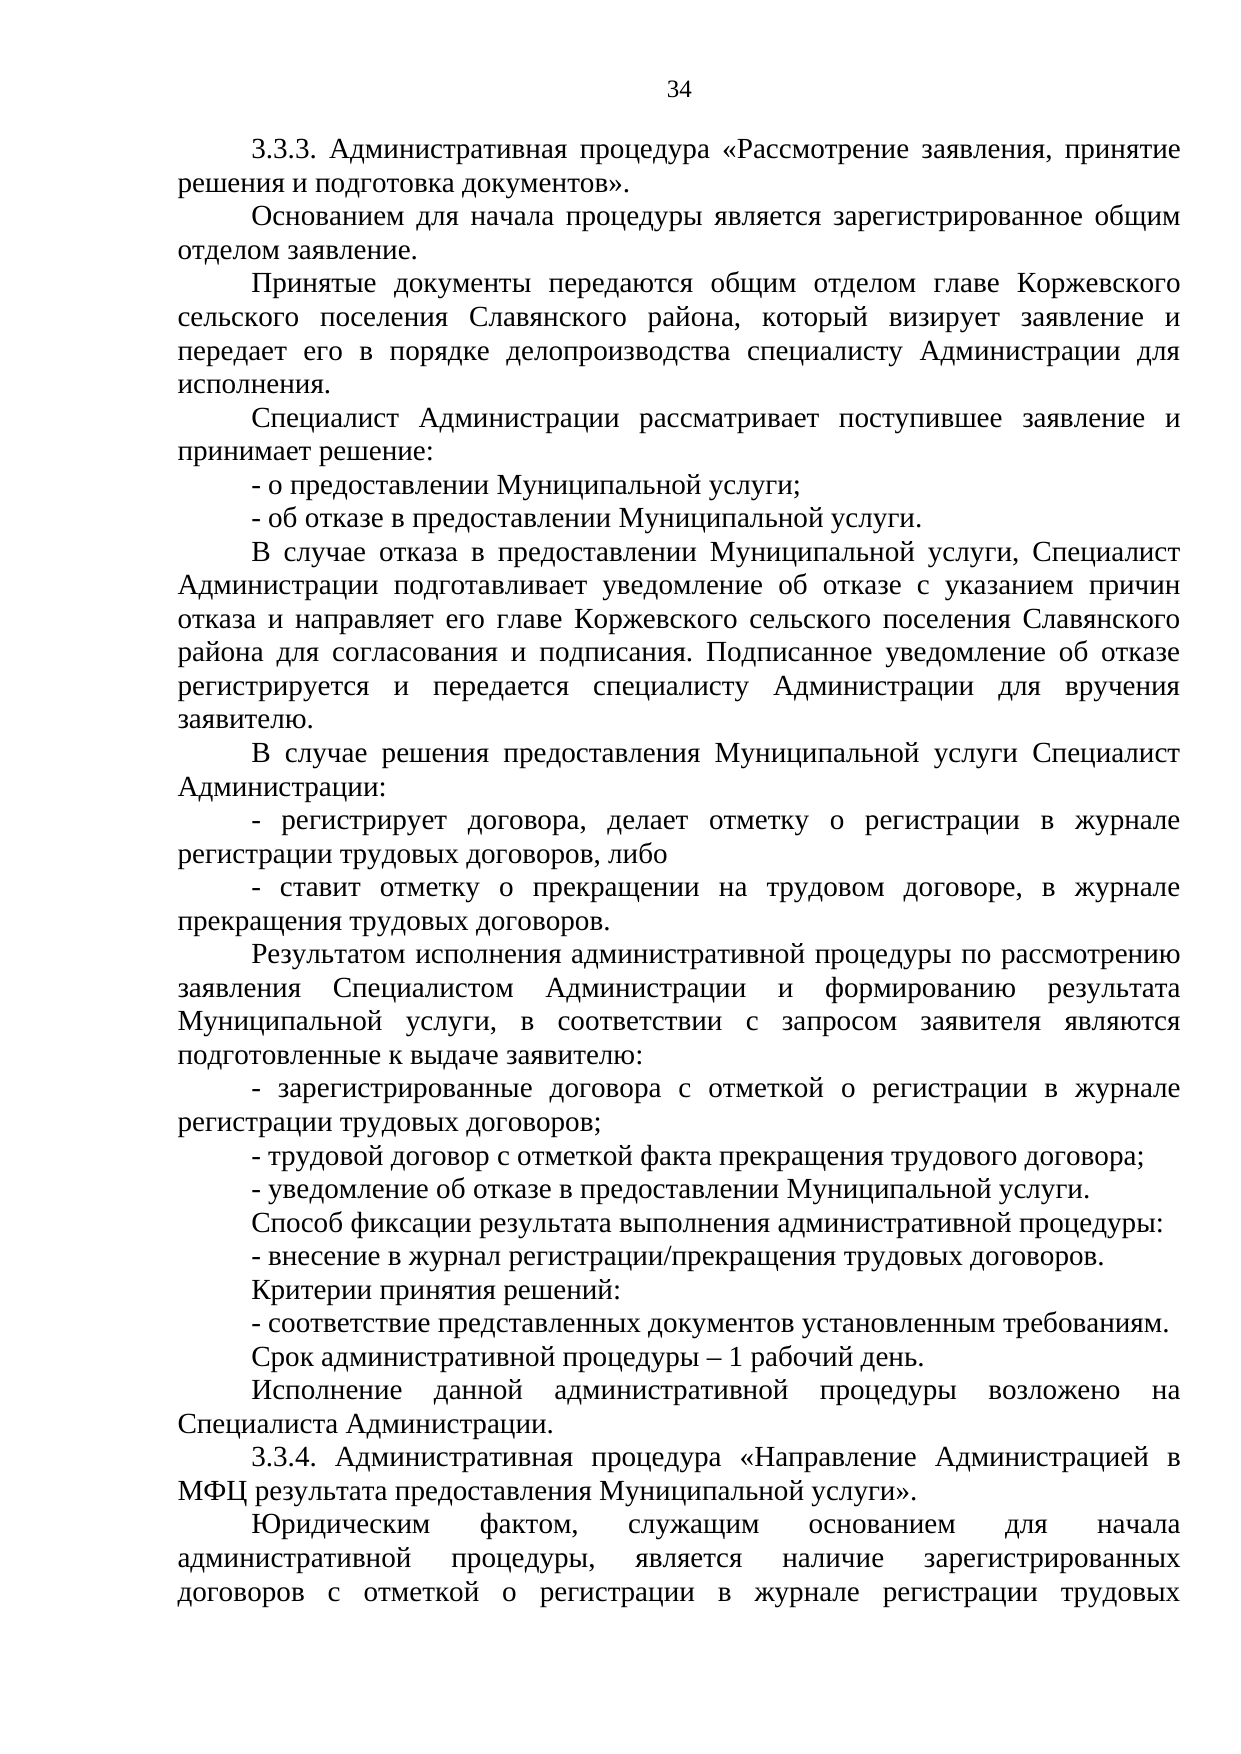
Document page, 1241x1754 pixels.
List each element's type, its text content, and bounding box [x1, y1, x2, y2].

text - зарегистрированные договора с отметкой о регистрации в журнале регистрации трудовых договоров; [177, 1071, 1181, 1138]
text - внесение в журнал регистрации/прекращения трудовых договоров. [177, 1238, 1181, 1272]
text Исполнение данной административной процедуры возложено на Специалиста Администрации. [177, 1372, 1181, 1439]
text Специалист Администрации рассматривает поступившее заявление и принимает решение: [177, 400, 1181, 467]
text - соответствие представленных документов установленным требованиям. [177, 1305, 1181, 1339]
text 3.3.4. Административная процедура «Направление Администрацией в МФЦ результата предоставления Муниципальной услуги». [177, 1439, 1181, 1507]
text - о предоставлении Муниципальной услуги; [177, 467, 1181, 500]
text Критерии принятия решений: [177, 1272, 1181, 1305]
text 3.3.3. Административная процедура «Рассмотрение заявления, принятие решения и подготовка документов». [177, 131, 1181, 198]
text Принятые документы передаются общим отделом главе Коржевского сельского поселения Славянского района, который визирует заявление и передает его в порядке делопроизводства специалисту Администрации для исполнения. [177, 266, 1181, 400]
text В случае отказа в предоставлении Муниципальной услуги, Специалист Администрации подготавливает уведомление об отказе с указанием причин отказа и направляет его главе Коржевского сельского поселения Славянского района для согласования и подписания. Подписанное уведомление об отказе регистрируется и передается специалисту Администрации для вручения заявителю. [177, 534, 1181, 735]
text - ставит отметку о прекращении на трудовом договоре, в журнале прекращения трудовых договоров. [177, 869, 1181, 936]
text Результатом исполнения административной процедуры по рассмотрению заявления Специалистом Администрации и формированию результата Муниципальной услуги, в соответствии с запросом заявителя являются подготовленные к выдаче заявителю: [177, 936, 1181, 1071]
text Основанием для начала процедуры является зарегистрированное общим отделом заявление. [177, 198, 1181, 266]
text - уведомление об отказе в предоставлении Муниципальной услуги. [177, 1171, 1181, 1205]
text В случае решения предоставления Муниципальной услуги Специалист Администрации: [177, 735, 1181, 802]
text Срок административной процедуры – 1 рабочий день. [177, 1339, 1181, 1372]
text - регистрирует договора, делает отметку о регистрации в журнале регистрации трудовых договоров, либо [177, 802, 1181, 869]
text - об отказе в предоставлении Муниципальной услуги. [177, 500, 1181, 534]
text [177, 1507, 1181, 1607]
text Способ фиксации результата выполнения административной процедуры: [177, 1205, 1181, 1238]
text - трудовой договор с отметкой факта прекращения трудового договора; [177, 1138, 1181, 1171]
